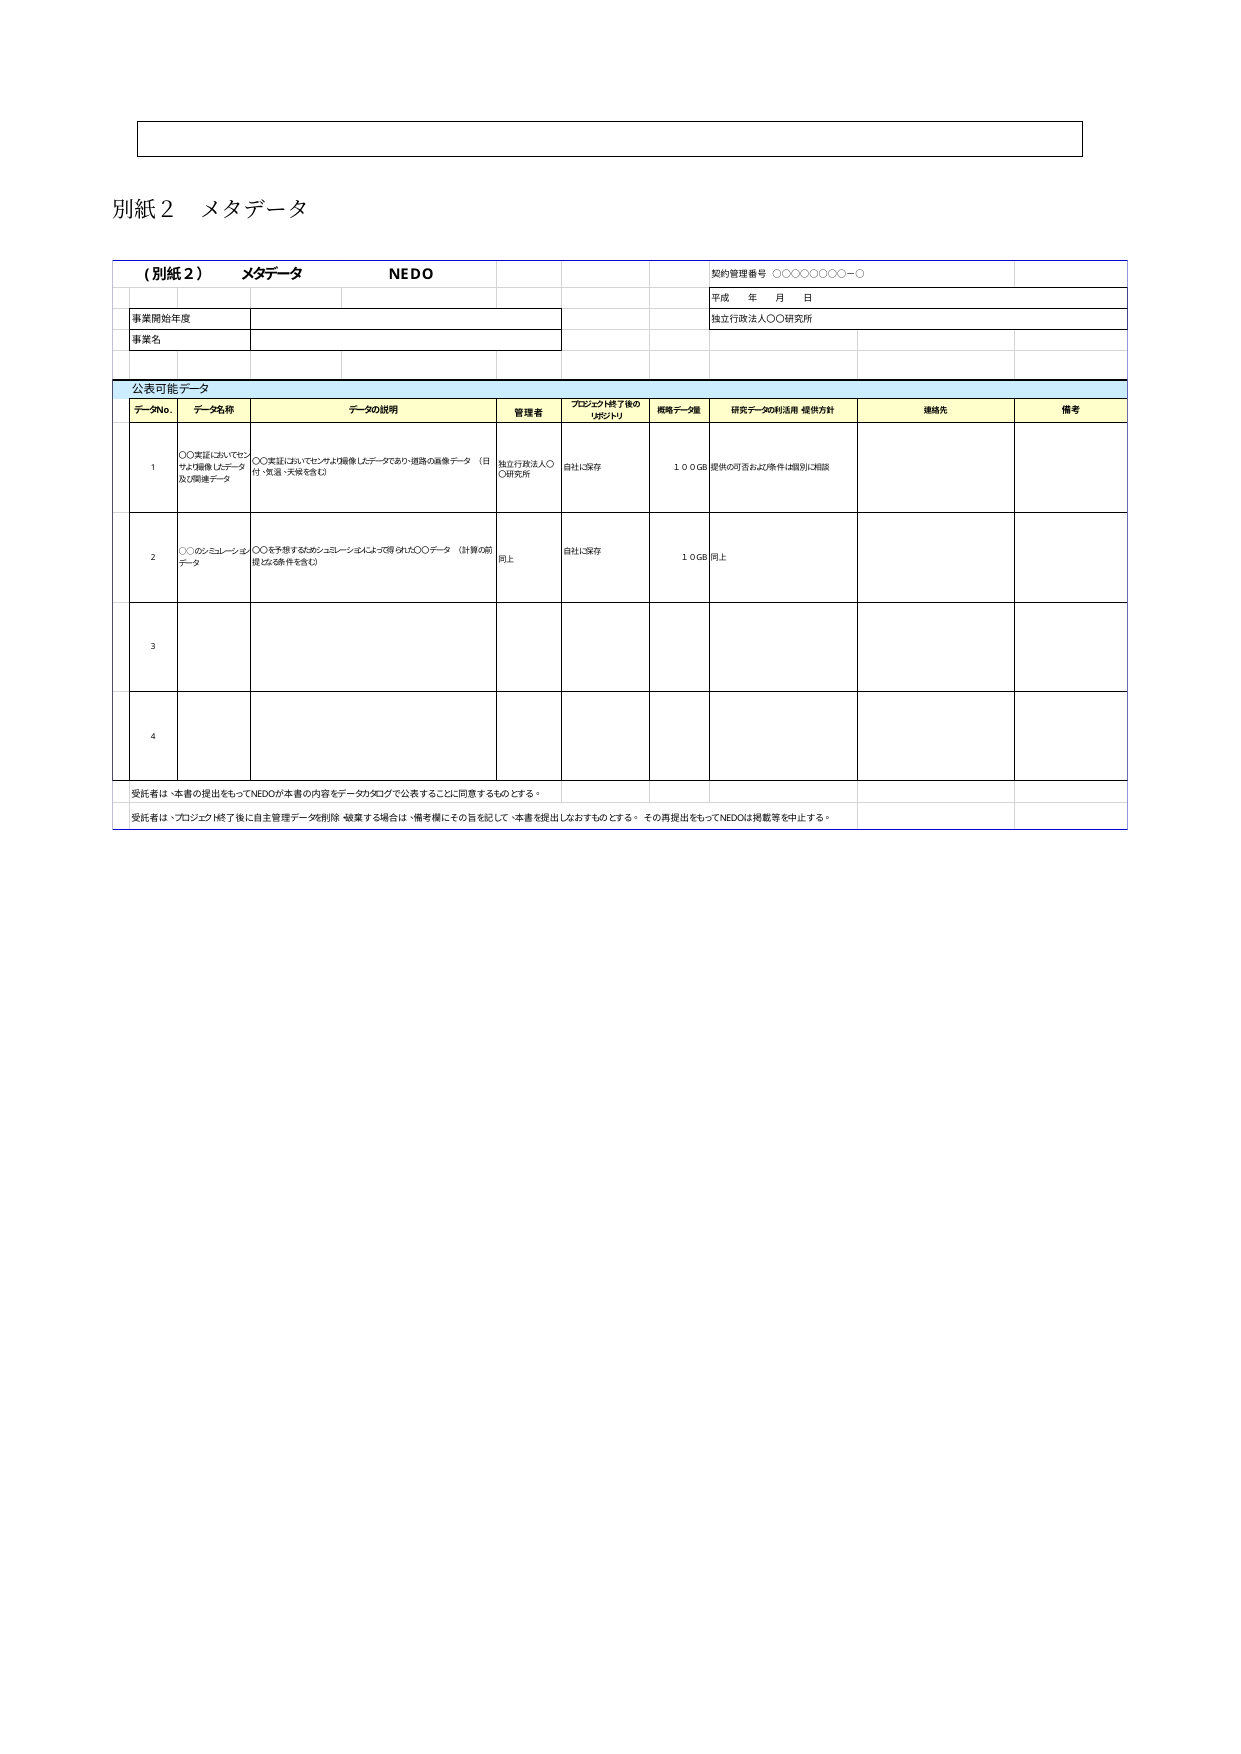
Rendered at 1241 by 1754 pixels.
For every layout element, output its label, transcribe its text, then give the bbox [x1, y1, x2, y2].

text 別紙２ メタデータ [112, 191, 1128, 226]
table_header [138, 122, 1082, 156]
